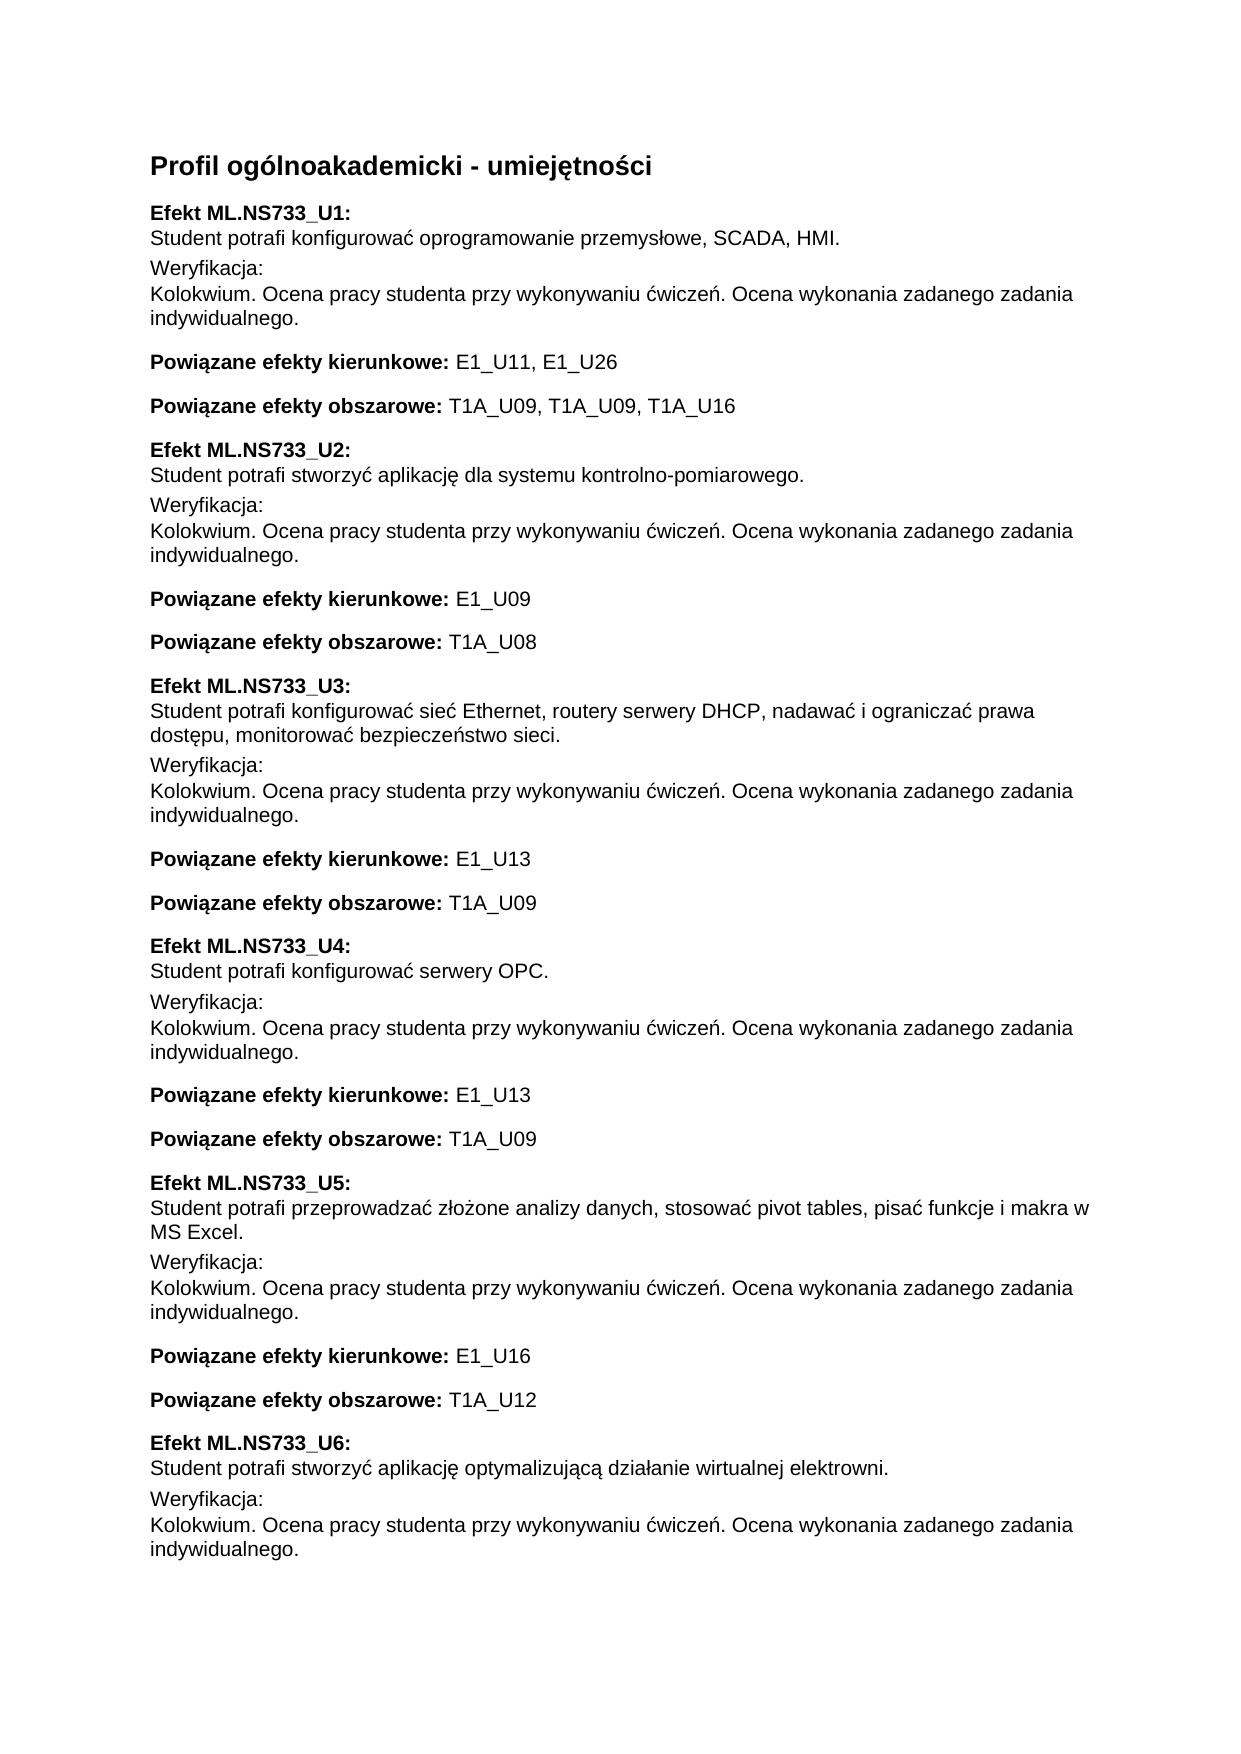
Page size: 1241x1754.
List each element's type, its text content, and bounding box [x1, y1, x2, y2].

text Powiązane efekty kierunkowe: E1_U16 [150, 1344, 1090, 1368]
text Student potrafi stworzyć aplikację optymalizującą działanie wirtualnej elektrowni. [150, 1456, 1090, 1480]
text Powiązane efekty obszarowe: T1A_U09, T1A_U09, T1A_U16 [150, 394, 1090, 418]
text Powiązane efekty kierunkowe: E1_U13 [150, 1083, 1090, 1107]
text Efekt ML.NS733_U5: [150, 1171, 1090, 1195]
text Student potrafi konfigurować serwery OPC. [150, 959, 1090, 983]
text Kolokwium. Ocena pracy studenta przy wykonywaniu ćwiczeń. Ocena wykonania zadanego zadania indywidualnego. [150, 519, 1090, 567]
text Weryfikacja: [150, 1250, 1090, 1274]
text Efekt ML.NS733_U6: [150, 1431, 1090, 1455]
text Weryfikacja: [150, 493, 1090, 517]
text Weryfikacja: [150, 753, 1090, 777]
text Student potrafi konfigurować oprogramowanie przemysłowe, SCADA, HMI. [150, 226, 1090, 250]
text Powiązane efekty obszarowe: T1A_U09 [150, 891, 1090, 914]
text Weryfikacja: [150, 989, 1090, 1013]
text Powiązane efekty obszarowe: T1A_U09 [150, 1127, 1090, 1151]
subtitle Profil ogólnoakademicki - umiejętności [150, 150, 1090, 181]
text Weryfikacja: [150, 1486, 1090, 1510]
text Powiązane efekty obszarowe: T1A_U08 [150, 630, 1090, 654]
text Powiązane efekty kierunkowe: E1_U13 [150, 847, 1090, 871]
text Kolokwium. Ocena pracy studenta przy wykonywaniu ćwiczeń. Ocena wykonania zadanego zadania indywidualnego. [150, 1016, 1090, 1063]
text Kolokwium. Ocena pracy studenta przy wykonywaniu ćwiczeń. Ocena wykonania zadanego zadania indywidualnego. [150, 779, 1090, 827]
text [150, 282, 1090, 330]
text Efekt ML.NS733_U1: [150, 201, 1090, 225]
text Student potrafi konfigurować sieć Ethernet, routery serwery DHCP, nadawać i ograniczać prawa dostępu, monitorować bezpieczeństwo sieci. [150, 699, 1090, 747]
text Efekt ML.NS733_U2: [150, 437, 1090, 461]
text Efekt ML.NS733_U3: [150, 674, 1090, 698]
text Efekt ML.NS733_U4: [150, 934, 1090, 958]
text Student potrafi przeprowadzać złożone analizy danych, stosować pivot tables, pisać funkcje i makra w MS Excel. [150, 1196, 1090, 1244]
text Weryfikacja: [150, 256, 1090, 280]
text Kolokwium. Ocena pracy studenta przy wykonywaniu ćwiczeń. Ocena wykonania zadanego zadania indywidualnego. [150, 1276, 1090, 1324]
text Powiązane efekty obszarowe: T1A_U12 [150, 1387, 1090, 1411]
text Powiązane efekty kierunkowe: E1_U11, E1_U26 [150, 350, 1090, 374]
text Powiązane efekty kierunkowe: E1_U09 [150, 586, 1090, 610]
text Kolokwium. Ocena pracy studenta przy wykonywaniu ćwiczeń. Ocena wykonania zadanego zadania indywidualnego. [150, 1512, 1090, 1560]
text Student potrafi stworzyć aplikację dla systemu kontrolno-pomiarowego. [150, 462, 1090, 486]
